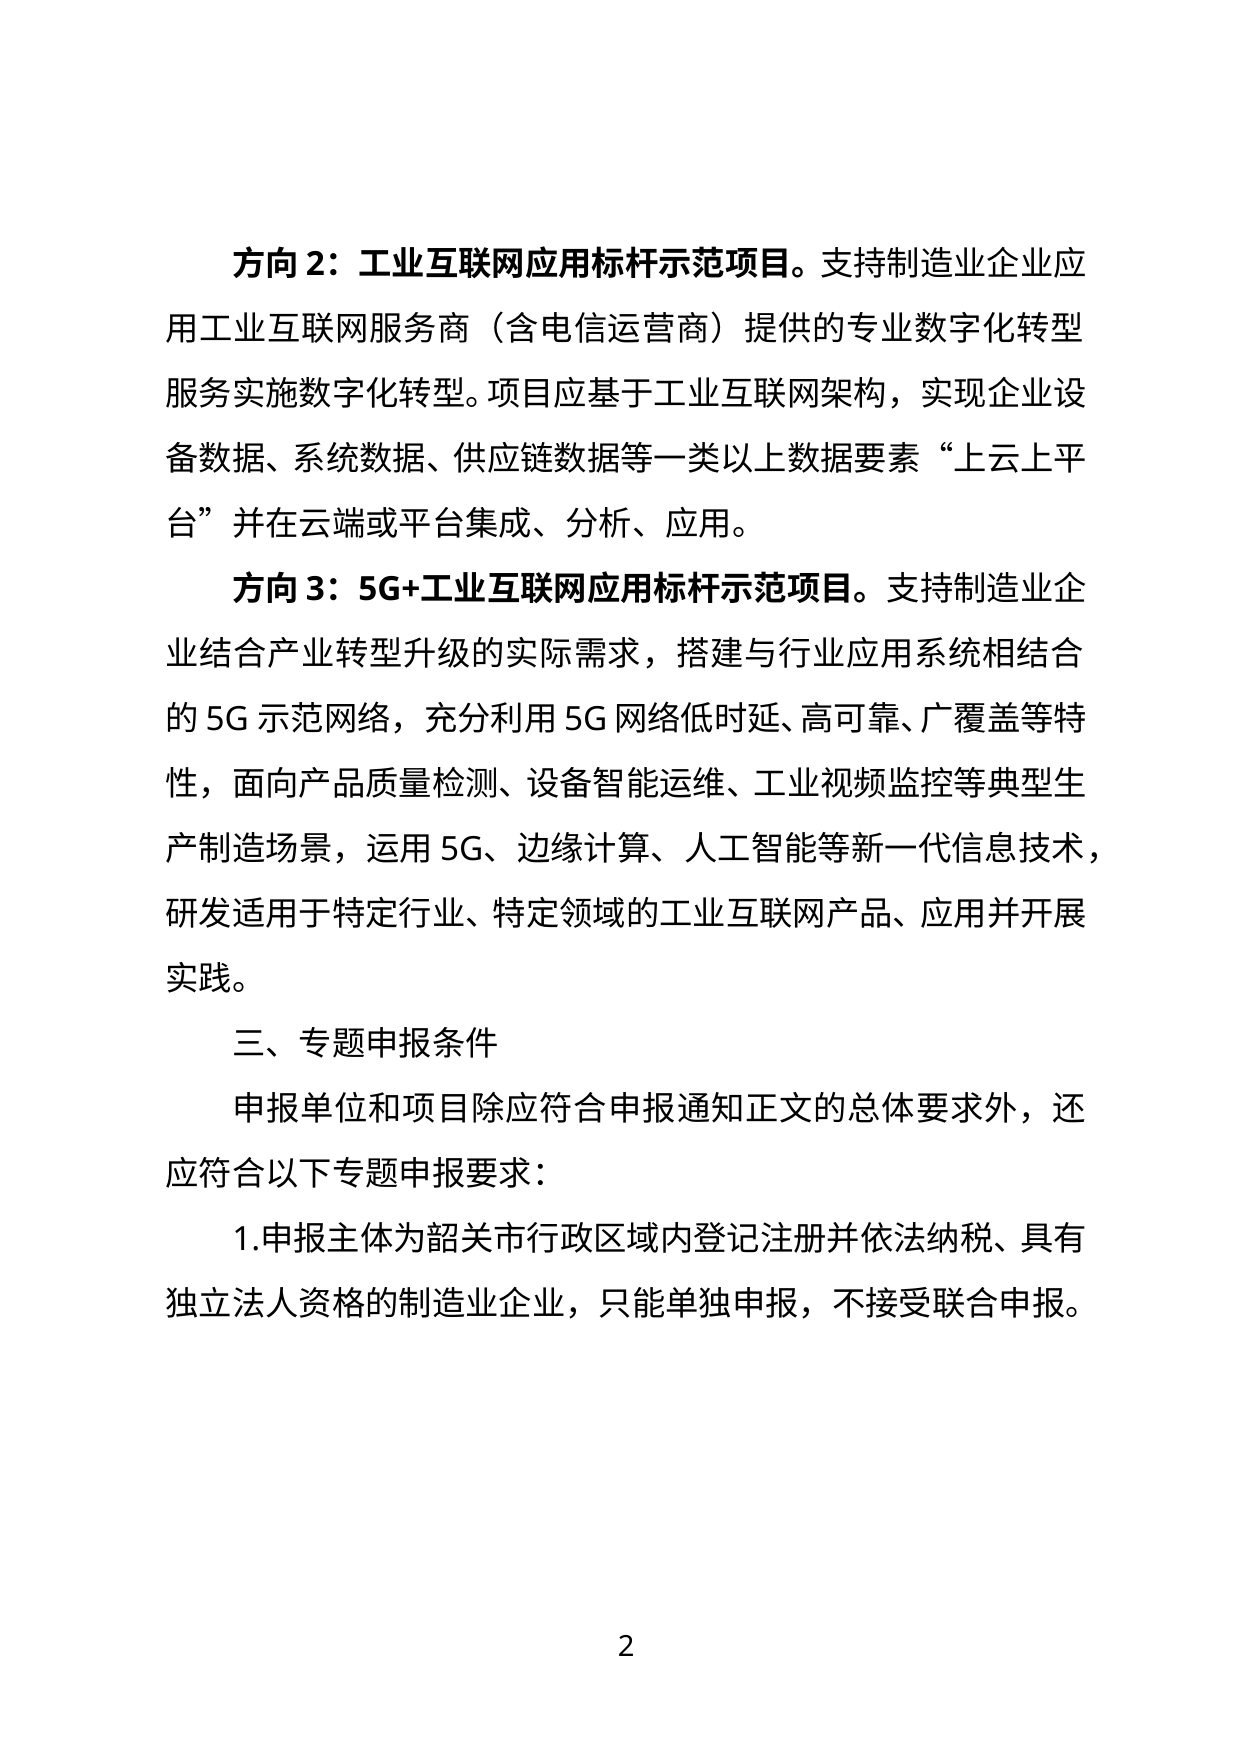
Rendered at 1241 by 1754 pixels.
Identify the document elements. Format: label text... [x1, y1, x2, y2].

text 三、专题申报条件 [165, 1009, 1087, 1074]
text 申报单位和项目除应符合申报通知正文的总体要求外，还应符合以下专题申报要求： [165, 1074, 1087, 1204]
text 方向3：5G+工业互联网应用标杆示范项目。支持制造业企业结合产业转型升级的实际需求，搭建与行业应用系统相结合的5G 示范网络，充分利用5G网络低时延、高可靠、广覆盖等特性，面向产品质量检测、设备智能运维、工业视频监控等典型生产制造场景，运用5G、边缘计算、人工智能等新一代信息技术，研发适用于特定行业、特定领域的工业互联网产品、应用并开展实践。 [165, 554, 1087, 1009]
text 方向2：工业互联网应用标杆示范项目。支持制造业企业应用工业互联网服务商（含电信运营商）提供的专业数字化转型服务实施数字化转型。项目应基于工业互联网架构，实现企业设备数据、系统数据、供应链数据等一类以上数据要素“上云上平台”并在云端或平台集成、分析、应用。 [165, 229, 1087, 554]
list 1.申报主体为韶关市行政区域内登记注册并依法纳税、具有独立法人资格的制造业企业，只能单独申报，不接受联合申报。 [165, 1204, 1087, 1399]
